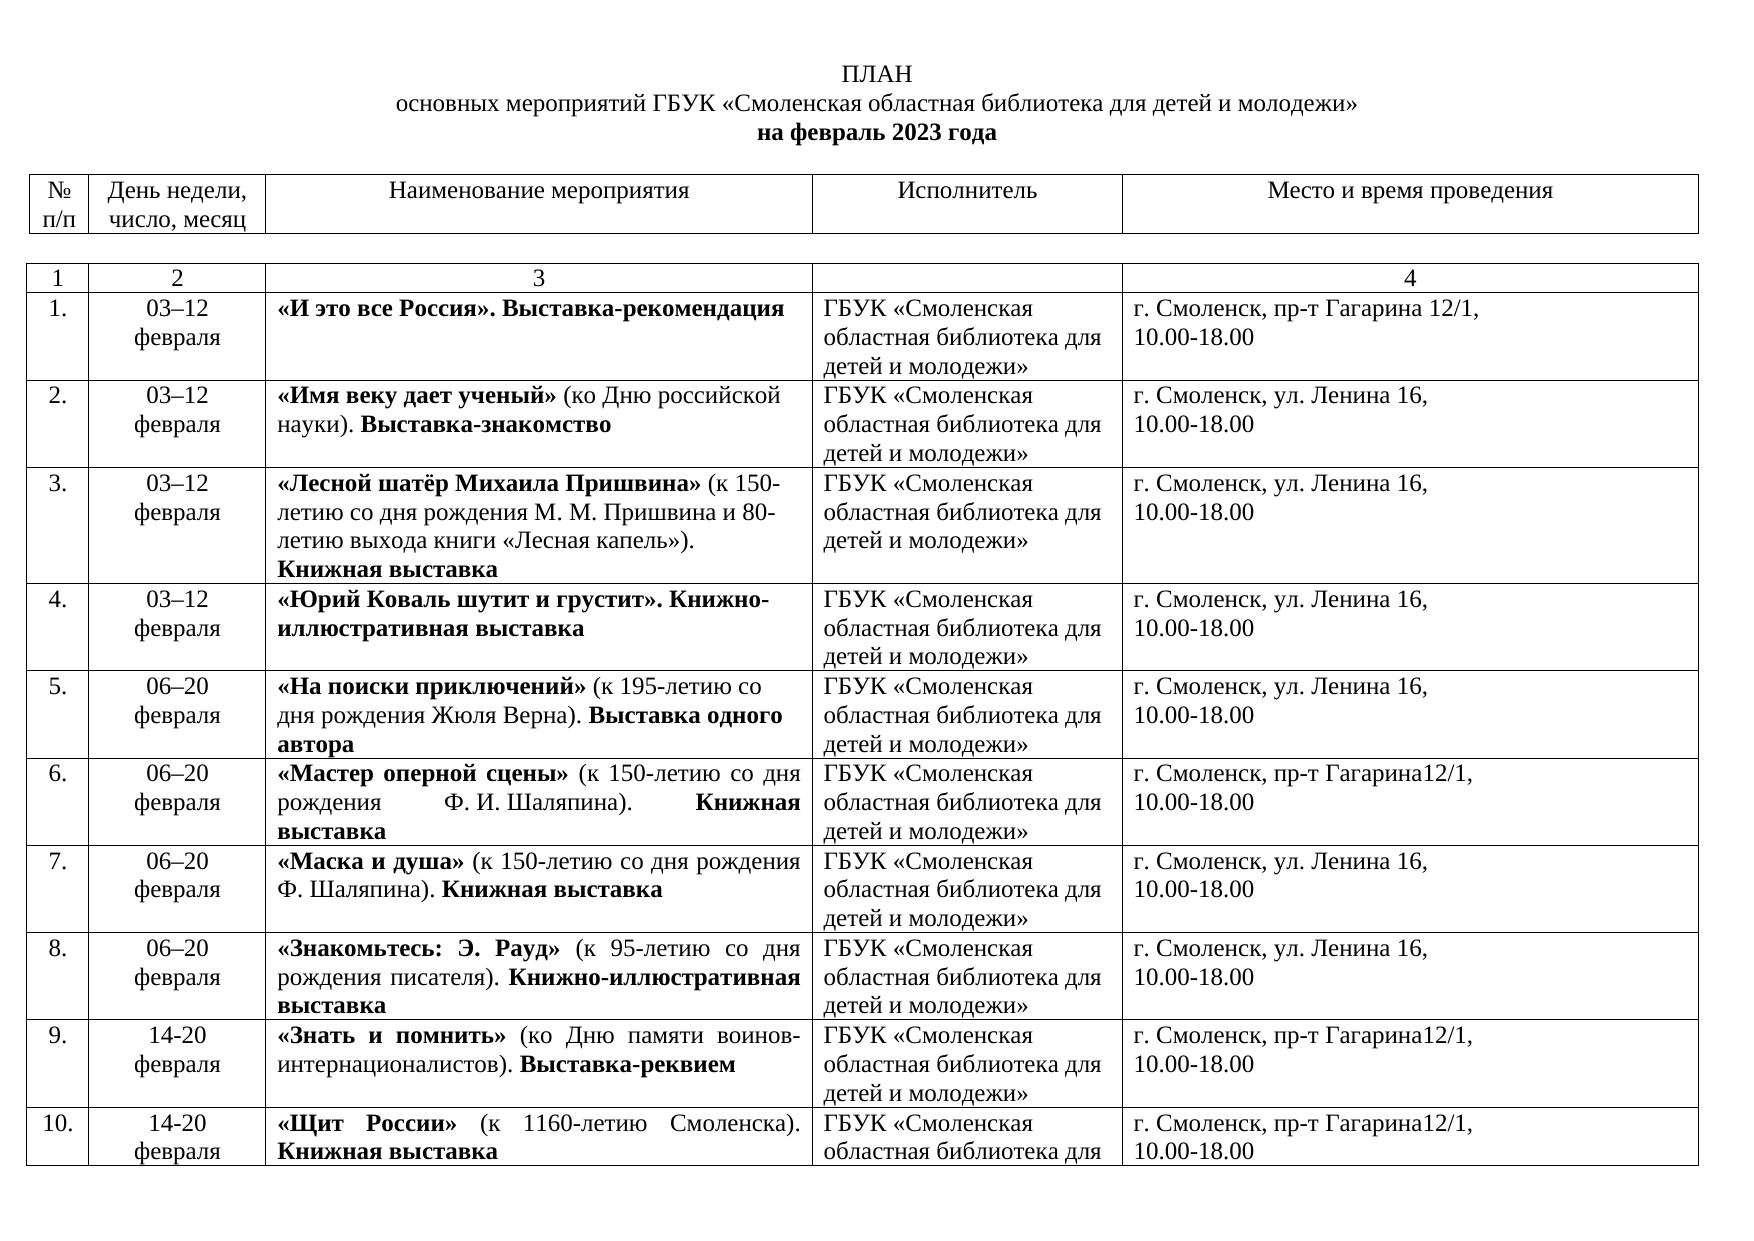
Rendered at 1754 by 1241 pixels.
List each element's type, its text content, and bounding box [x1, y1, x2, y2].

table_cell г. Смоленск, ул. Ленина 16, 10.00-18.00 [1123, 846, 1698, 932]
text основных мероприятий ГБУК «Смоленская областная библиотека для детей и молодежи» [59, 88, 1695, 117]
table_cell г. Смоленск, ул. Ленина 16, 10.00-18.00 [1123, 381, 1698, 467]
table_cell 03–12 февраля [89, 381, 265, 467]
table_cell г. Смоленск, ул. Ленина 16, 10.00-18.00 [1123, 933, 1698, 1019]
table_header 2 [89, 264, 265, 292]
table_cell 03–12 февраля [89, 584, 265, 670]
table_cell 8. [27, 933, 88, 1019]
table_cell 10. [27, 1108, 88, 1165]
table_cell 03–12 февраля [89, 293, 265, 379]
table_cell г. Смоленск, ул. Ленина 16, 10.00-18.00 [1123, 468, 1698, 583]
table_cell г. Смоленск, пр-т Гагарина12/1, 10.00-18.00 [1123, 759, 1698, 845]
table_cell 2. [27, 381, 88, 467]
table_cell ГБУК «Смоленская областная библиотека для детей и молодежи» [813, 584, 1122, 670]
text на февраль 2023 года [59, 117, 1695, 145]
table_header [813, 264, 1122, 292]
table_cell 03–12 февраля [89, 468, 265, 583]
table_header Исполнитель [813, 175, 1122, 233]
table_cell ГБУК «Смоленская областная библиотека для детей и молодежи» [813, 293, 1122, 379]
table_cell ГБУК «Смоленская областная библиотека для детей и молодежи» [813, 671, 1122, 757]
table_cell 06–20 февраля [89, 933, 265, 1019]
table_cell «Юрий Коваль шутит и грустит». Книжно-иллюстративная выставка [266, 584, 812, 670]
table_cell ГБУК «Смоленская областная библиотека для детей и молодежи» [813, 759, 1122, 845]
table_cell 06–20 февраля [89, 846, 265, 932]
table_cell 14-20 февраля [89, 1020, 265, 1107]
table_header № п/п [30, 175, 88, 233]
table_header Место и время проведения [1123, 175, 1698, 233]
table_cell «Знакомьтесь: Э. Рауд» (к 95-летию со дня рождения писателя). Книжно-иллюстративная выставка [266, 933, 812, 1019]
table_cell 3. [27, 468, 88, 583]
table_cell «Имя веку дает ученый» (ко Дню российской науки). Выставка-знакомство [266, 381, 812, 467]
table_cell «Знать и помнить» (ко Дню памяти воинов-интернационалистов). Выставка-реквием [266, 1020, 812, 1107]
table_cell 06–20 февраля [89, 759, 265, 845]
text ПЛАН [59, 59, 1695, 88]
table_header 4 [1123, 264, 1698, 292]
table_cell «И это все Россия». Выставка-рекомендация [266, 293, 812, 379]
table_header День недели, число, месяц [89, 175, 265, 233]
table_cell «На поиски приключений» (к 195-летию со дня рождения Жюля Верна). Выставка одного автора [266, 671, 812, 757]
table_cell г. Смоленск, ул. Ленина 16, 10.00-18.00 [1123, 584, 1698, 670]
table_cell 4. [27, 584, 88, 670]
table_cell ГБУК «Смоленская областная библиотека для детей и молодежи» [813, 468, 1122, 583]
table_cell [1123, 1108, 1698, 1165]
table_header 3 [266, 264, 812, 292]
table_cell ГБУК «Смоленская областная библиотека для детей и молодежи» [813, 1020, 1122, 1107]
table_cell 5. [27, 671, 88, 757]
table_cell ГБУК «Смоленская областная библиотека для детей и молодежи» [813, 381, 1122, 467]
table_cell 1. [27, 293, 88, 379]
table_cell г. Смоленск, пр-т Гагарина12/1, 10.00-18.00 [1123, 1020, 1698, 1107]
table_cell ГБУК «Смоленская областная библиотека для детей и молодежи» [813, 933, 1122, 1019]
table_cell «Маска и душа» (к 150-летию со дня рождения Ф. Шаляпина). Книжная выставка [266, 846, 812, 932]
table_cell г. Смоленск, ул. Ленина 16, 10.00-18.00 [1123, 671, 1698, 757]
table_cell 7. [27, 846, 88, 932]
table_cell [266, 1108, 812, 1165]
table_cell «Лесной шатёр Михаила Пришвина» (к 150-летию со дня рождения М. М. Пришвина и 80-летию выхода книги «Лесная капель»). Книжная выставка [266, 468, 812, 583]
table_cell 6. [27, 759, 88, 845]
table_header 1 [27, 264, 88, 292]
table_cell ГБУК «Смоленская областная библиотека для детей и молодежи» [813, 846, 1122, 932]
table_header Наименование мероприятия [266, 175, 812, 233]
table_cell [813, 1108, 1122, 1165]
table_cell «Мастер оперной сцены» (к 150-летию со дня рождения Ф. И. Шаляпина). Книжная выставка [266, 759, 812, 845]
table_cell 9. [27, 1020, 88, 1107]
table_cell г. Смоленск, пр-т Гагарина 12/1, 10.00-18.00 [1123, 293, 1698, 379]
table_cell 06–20 февраля [89, 671, 265, 757]
table_cell 14-20 февраля [89, 1108, 265, 1165]
